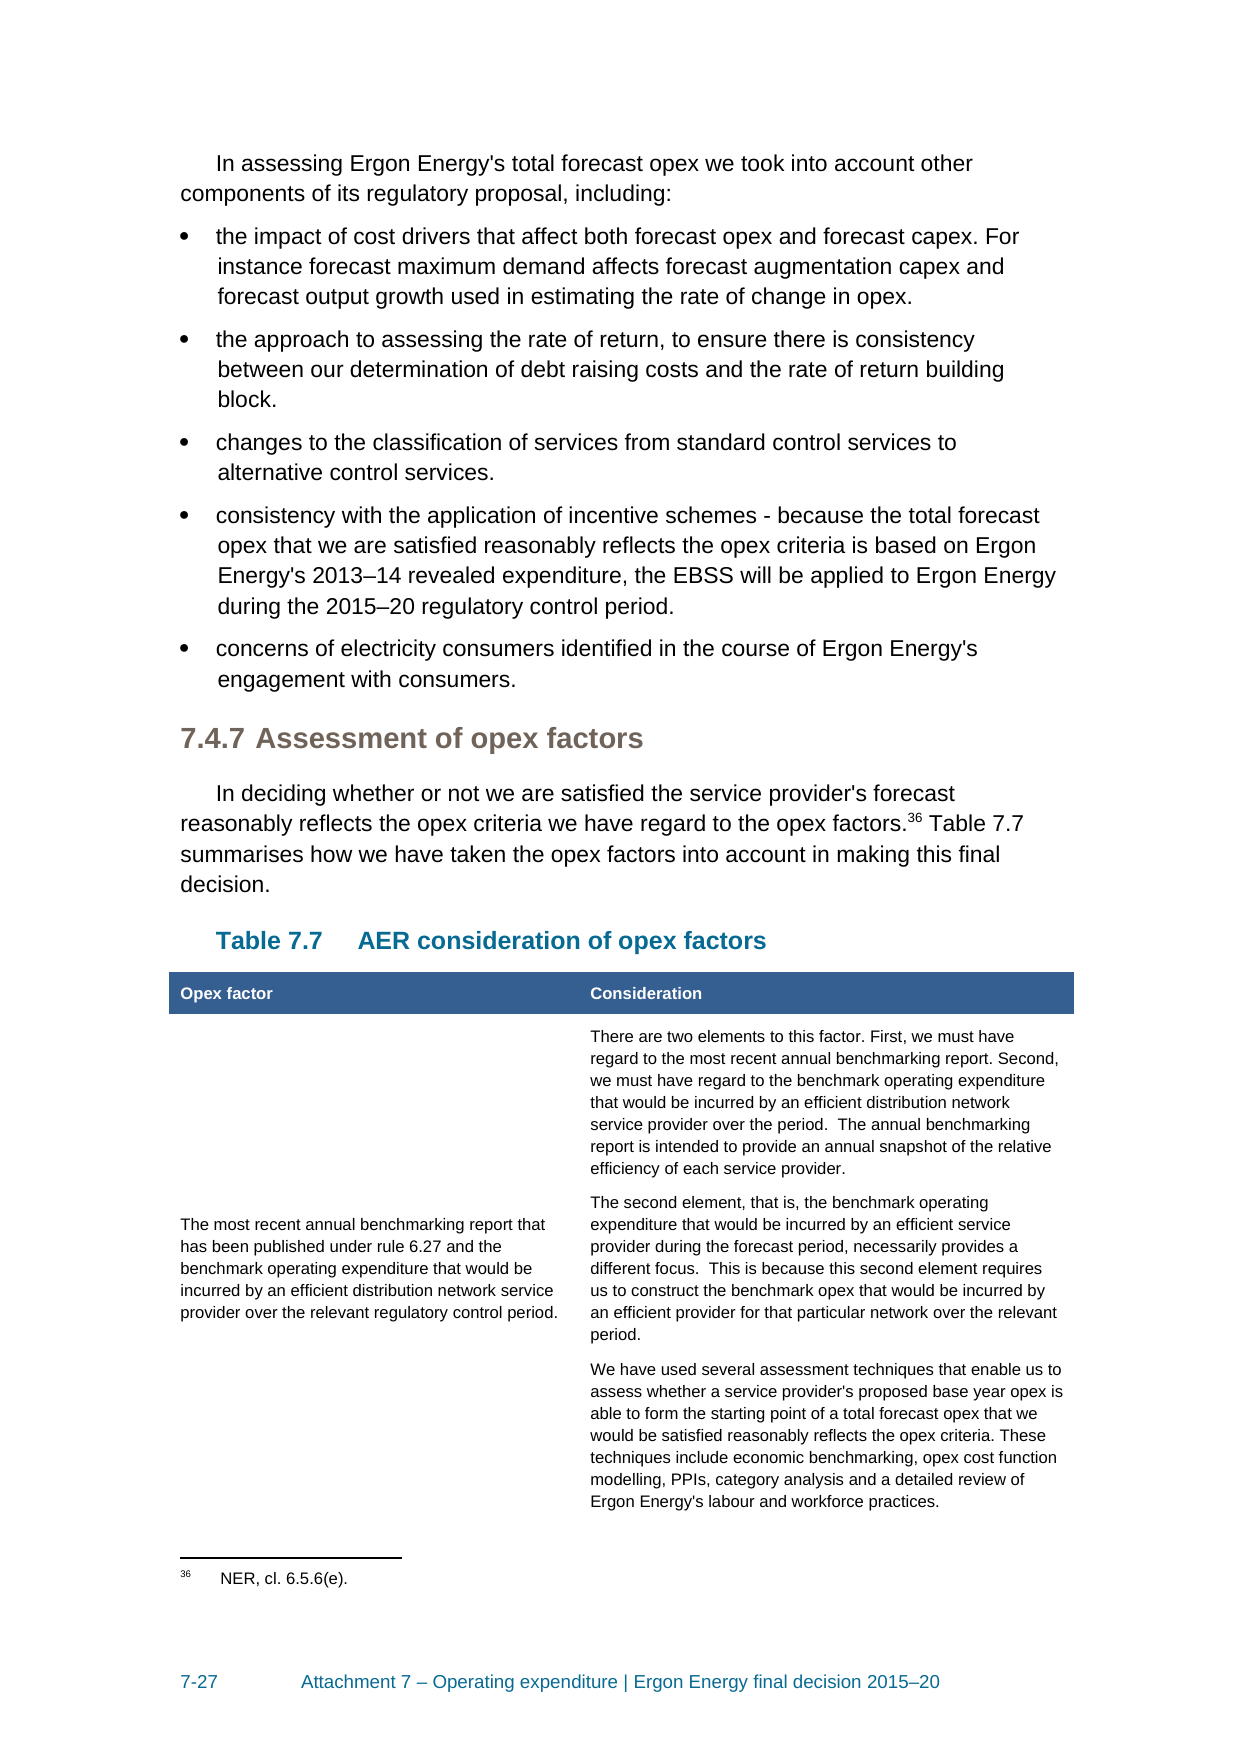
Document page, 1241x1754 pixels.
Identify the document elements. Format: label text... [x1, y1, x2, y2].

list changes to the classification of services from standard control services to alternative control services. [180, 429, 1063, 486]
subtitle Assessment of opex factors [180, 721, 1063, 754]
table_cell There are two elements to this factor. First, we must have regard to the most recent annual benchmarking report. Second, we must have regard to the benchmark operating expenditure that would be incurred by an efficient distribution network service provider over the period. The annual benchmarking report is intended to provide an annual snapshot of the relative efficiency of each service provider. The second element, that is, the benchmark operating expenditure that would be incurred by an efficient service provider during the forecast period, necessarily provides a different focus. This is because this second element requires us to construct the benchmark opex that would be incurred by an efficient provider for that particular network over the relevant period. We have used several assessment techniques that enable us to assess whether a service provider's proposed base year opex is able to form the starting point of a total forecast opex that we would be satisfied reasonably reflects the opex criteria. These techniques include economic benchmarking, opex cost function modelling, PPIs, category analysis and a detailed review of Ergon Energy's labour and workforce practices. [579, 1014, 1074, 1522]
list consistency with the application of incentive schemes - because the total forecast opex that we are satisfied reasonably reflects the opex criteria is based on Ergon Energy's 2013–14 revealed expenditure, the EBSS will be applied to Ergon Energy during the 2015–20 regulatory control period. [180, 502, 1063, 619]
picture [494, 1678, 498, 1688]
list the impact of cost drivers that affect both forecast opex and forecast capex. For instance forecast maximum demand affects forecast augmentation capex and forecast output growth used in estimating the rate of change in opex. [180, 223, 1063, 310]
table_header Opex factor [169, 972, 579, 1014]
list the approach to assessing the rate of return, to ensure there is consistency between our determination of debt raising costs and the rate of return building block. [180, 326, 1063, 413]
table_header Consideration [579, 972, 1074, 1014]
picture [635, 1675, 644, 1680]
picture [690, 1675, 699, 1680]
table_cell The most recent annual benchmarking report that has been published under rule 6.27 and the benchmark operating expenditure that would be incurred by an efficient distribution network service provider over the relevant regulatory control period. [169, 1014, 579, 1522]
list concerns of electricity consumers identified in the course of Ergon Energy's engagement with consumers. [180, 635, 1063, 692]
list In assessing Ergon Energy's total forecast opex we took into account other components of its regulatory proposal, including: [180, 150, 1063, 207]
